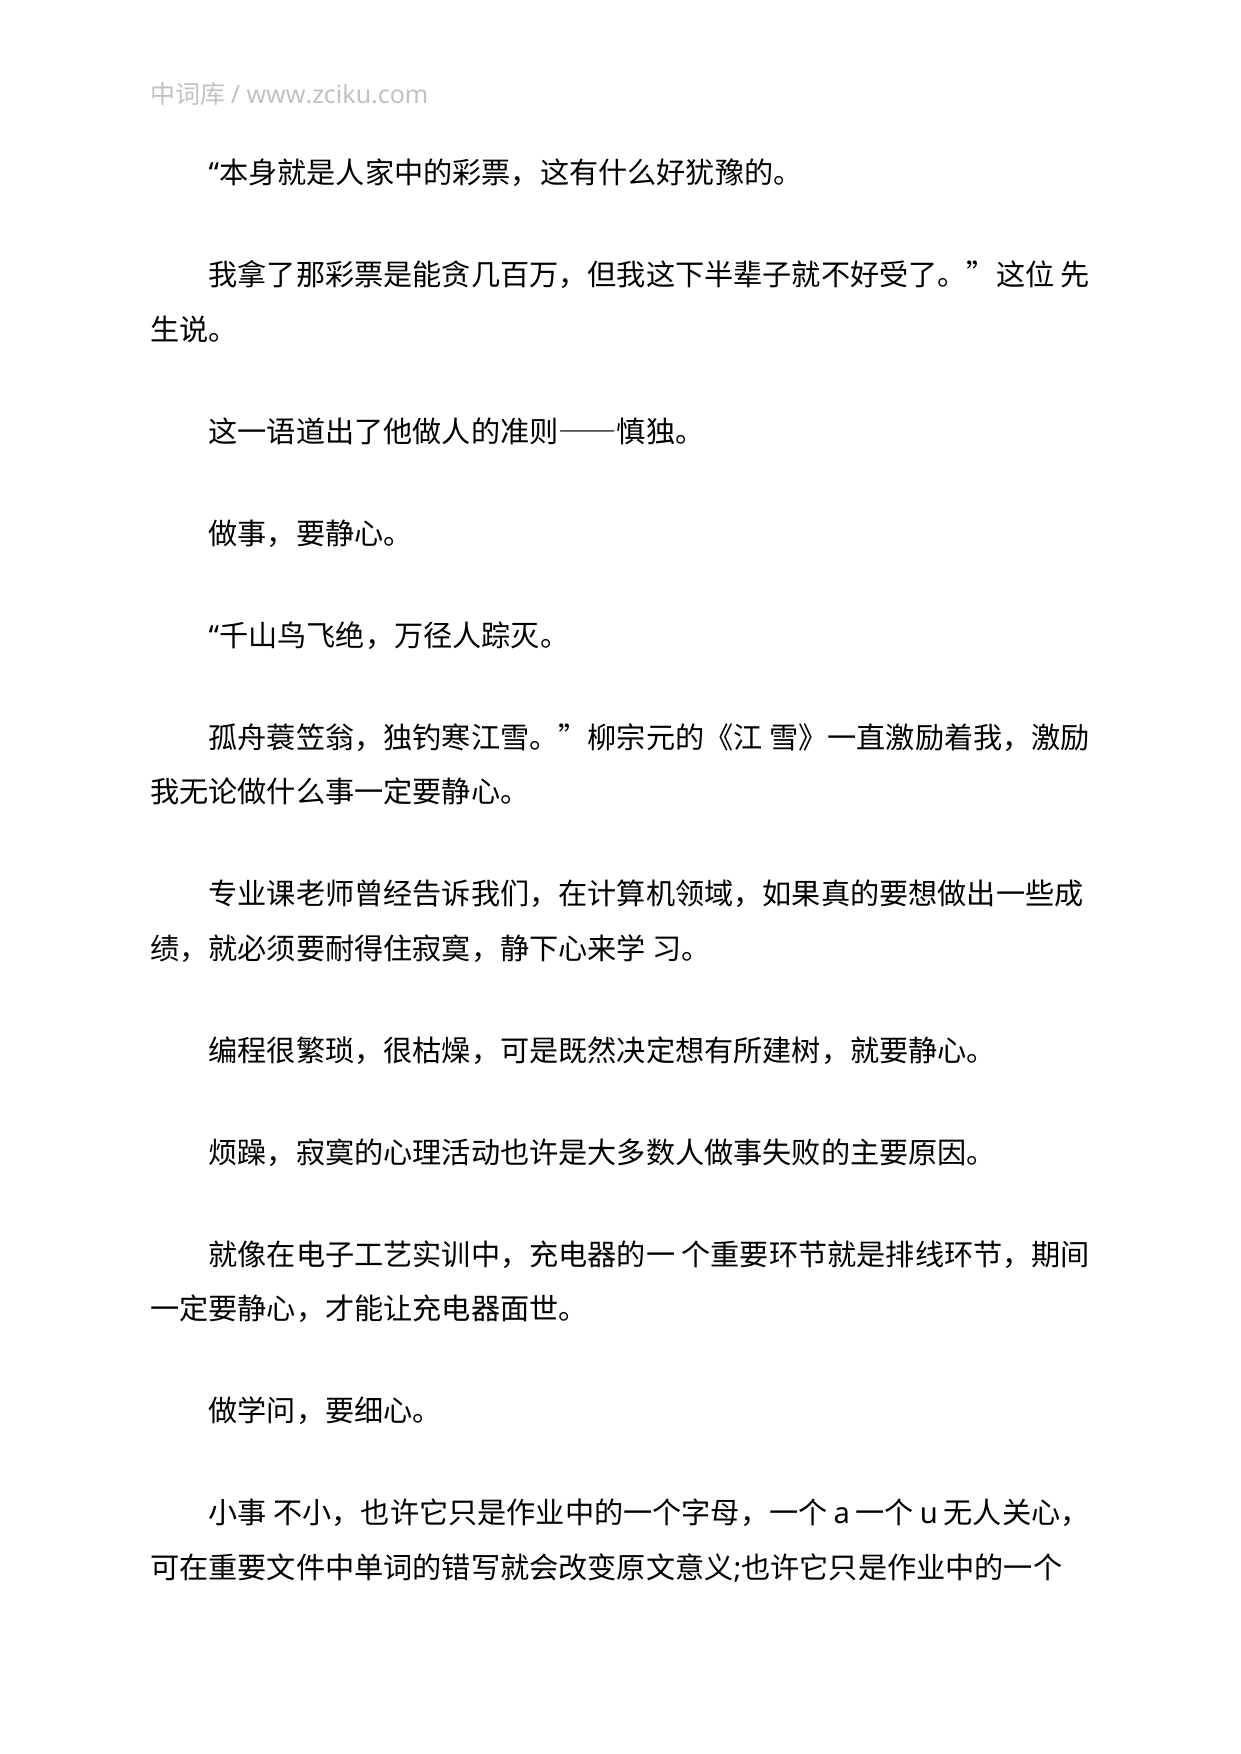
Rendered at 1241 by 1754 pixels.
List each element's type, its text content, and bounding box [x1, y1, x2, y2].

text 烦躁，寂寞的心理活动也许是大多数人做事失败的主要原因。 [150, 1129, 1090, 1172]
text “本身就是人家中的彩票，这有什么好犹豫的。 [150, 150, 1090, 192]
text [150, 1489, 1090, 1587]
text 这一语道出了他做人的准则——慎独。 [150, 409, 1090, 451]
text 做学问，要细心。 [150, 1388, 1090, 1430]
text 就像在电子工艺实训中，充电器的一 个重要环节就是排线环节，期间一定要静心，才能让充电器面世。 [150, 1231, 1090, 1328]
text “千山鸟飞绝，万径人踪灭。 [150, 612, 1090, 654]
text 我拿了那彩票是能贪几百万，但我这下半辈子就不好受了。”这位 先生说。 [150, 252, 1090, 349]
text 专业课老师曾经告诉我们，在计算机领域，如果真的要想做出一些成绩，就必须要耐得住寂寞，静下心来学 习。 [150, 871, 1090, 968]
text 编程很繁琐，很枯燥，可是既然决定想有所建树，就要静心。 [150, 1027, 1090, 1070]
text 做事，要静心。 [150, 510, 1090, 553]
text 孤舟蓑笠翁，独钓寒江雪。”柳宗元的《江 雪》一直激励着我，激励我无论做什么事一定要静心。 [150, 714, 1090, 811]
